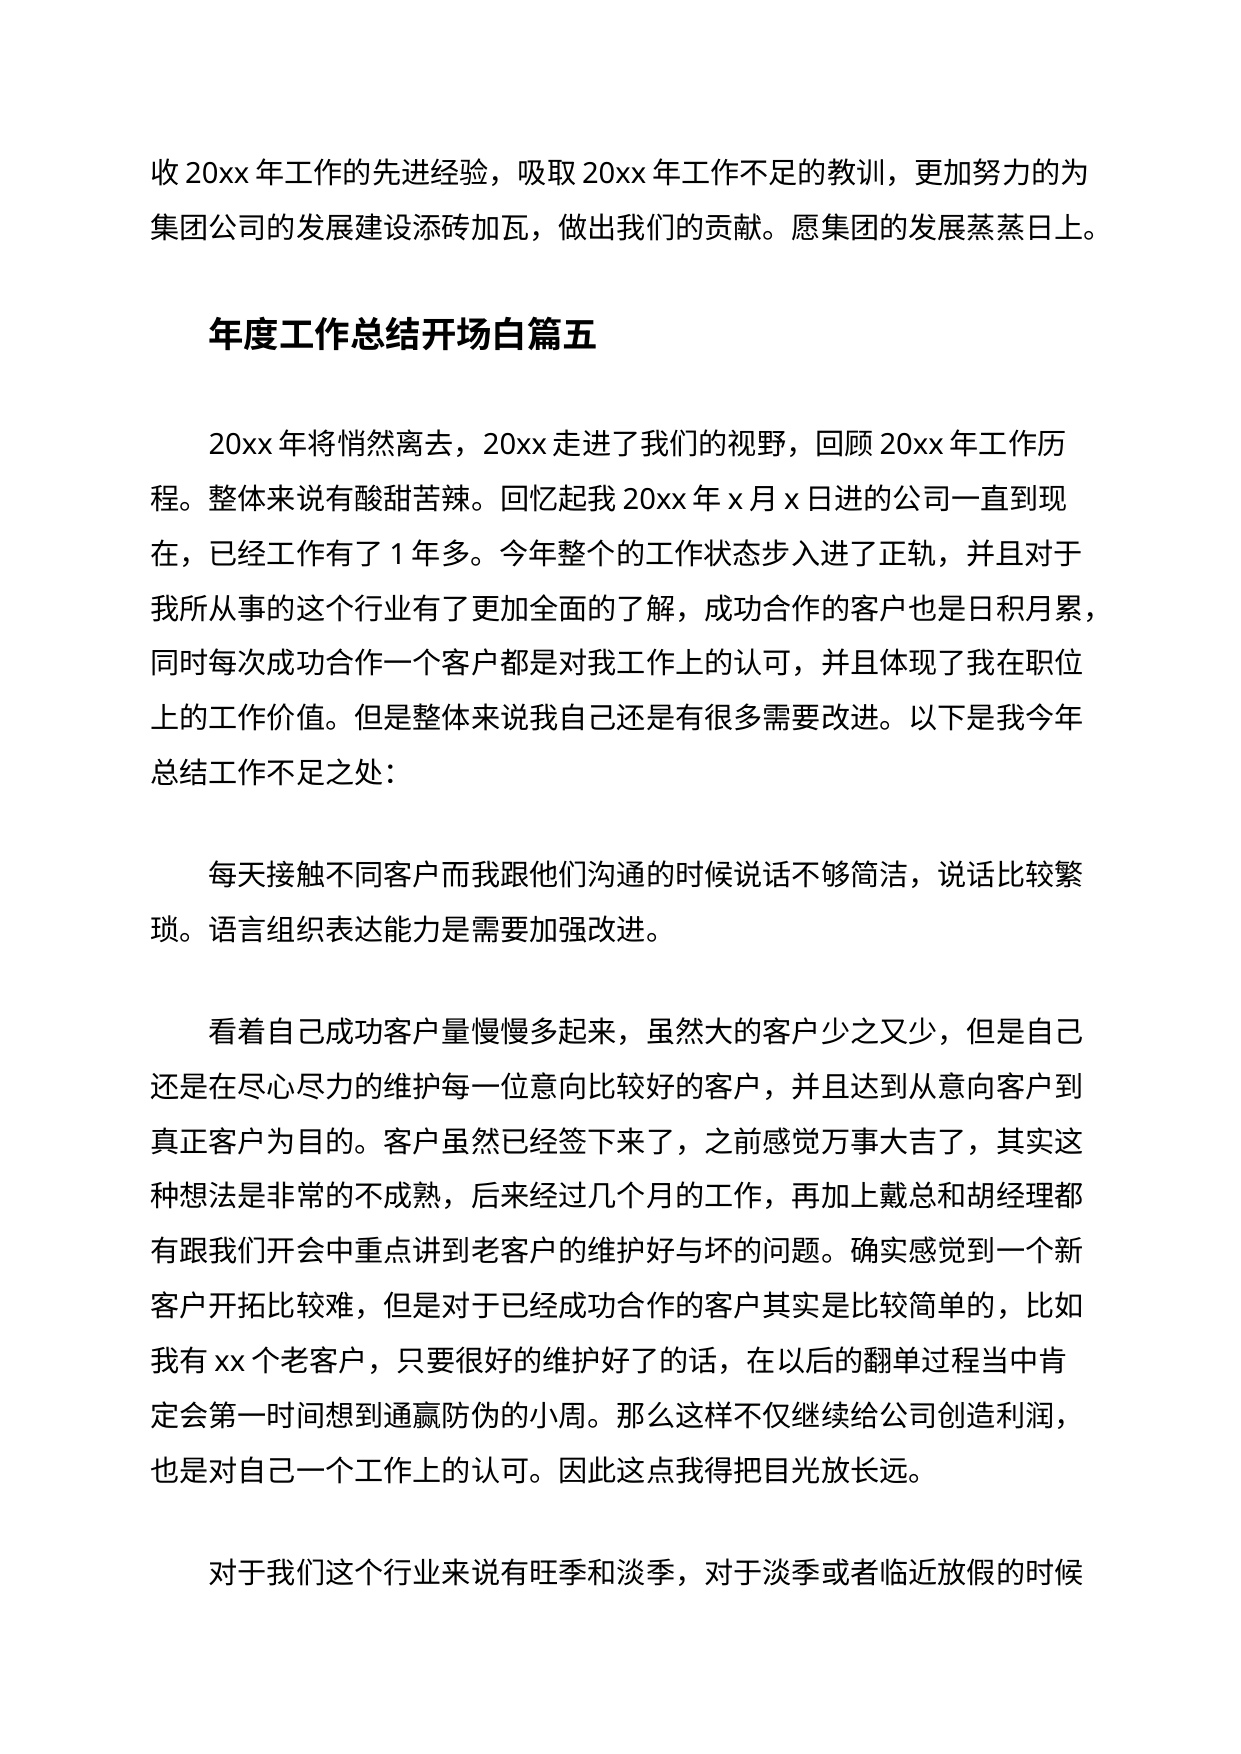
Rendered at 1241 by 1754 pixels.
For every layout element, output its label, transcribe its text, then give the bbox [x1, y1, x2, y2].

text 20xx年将悄然离去，20xx走进了我们的视野，回顾20xx年工作历程。整体来说有酸甜苦辣。回忆起我20xx年x月x日进的公司一直到现在，已经工作有了1年多。今年整个的工作状态步入进了正轨，并且对于我所从事的这个行业有了更加全面的了解，成功合作的客户也是日积月累，同时每次成功合作一个客户都是对我工作上的认可，并且体现了我在职位上的工作价值。但是整体来说我自己还是有很多需要改进。以下是我今年总结工作不足之处： [150, 420, 1090, 792]
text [150, 1549, 1090, 1592]
text 每天接触不同客户而我跟他们沟通的时候说话不够简洁，说话比较繁琐。语言组织表达能力是需要加强改进。 [150, 852, 1090, 949]
text 年度工作总结开场白篇五 [150, 307, 1090, 358]
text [150, 150, 1090, 247]
text 看着自己成功客户量慢慢多起来，虽然大的客户少之又少，但是自己还是在尽心尽力的维护每一位意向比较好的客户，并且达到从意向客户到真正客户为目的。客户虽然已经签下来了，之前感觉万事大吉了，其实这种想法是非常的不成熟，后来经过几个月的工作，再加上戴总和胡经理都有跟我们开会中重点讲到老客户的维护好与坏的问题。确实感觉到一个新客户开拓比较难，但是对于已经成功合作的客户其实是比较简单的，比如我有xx个老客户，只要很好的维护好了的话，在以后的翻单过程当中肯定会第一时间想到通赢防伪的小周。那么这样不仅继续给公司创造利润，也是对自己一个工作上的认可。因此这点我得把目光放长远。 [150, 1008, 1090, 1490]
